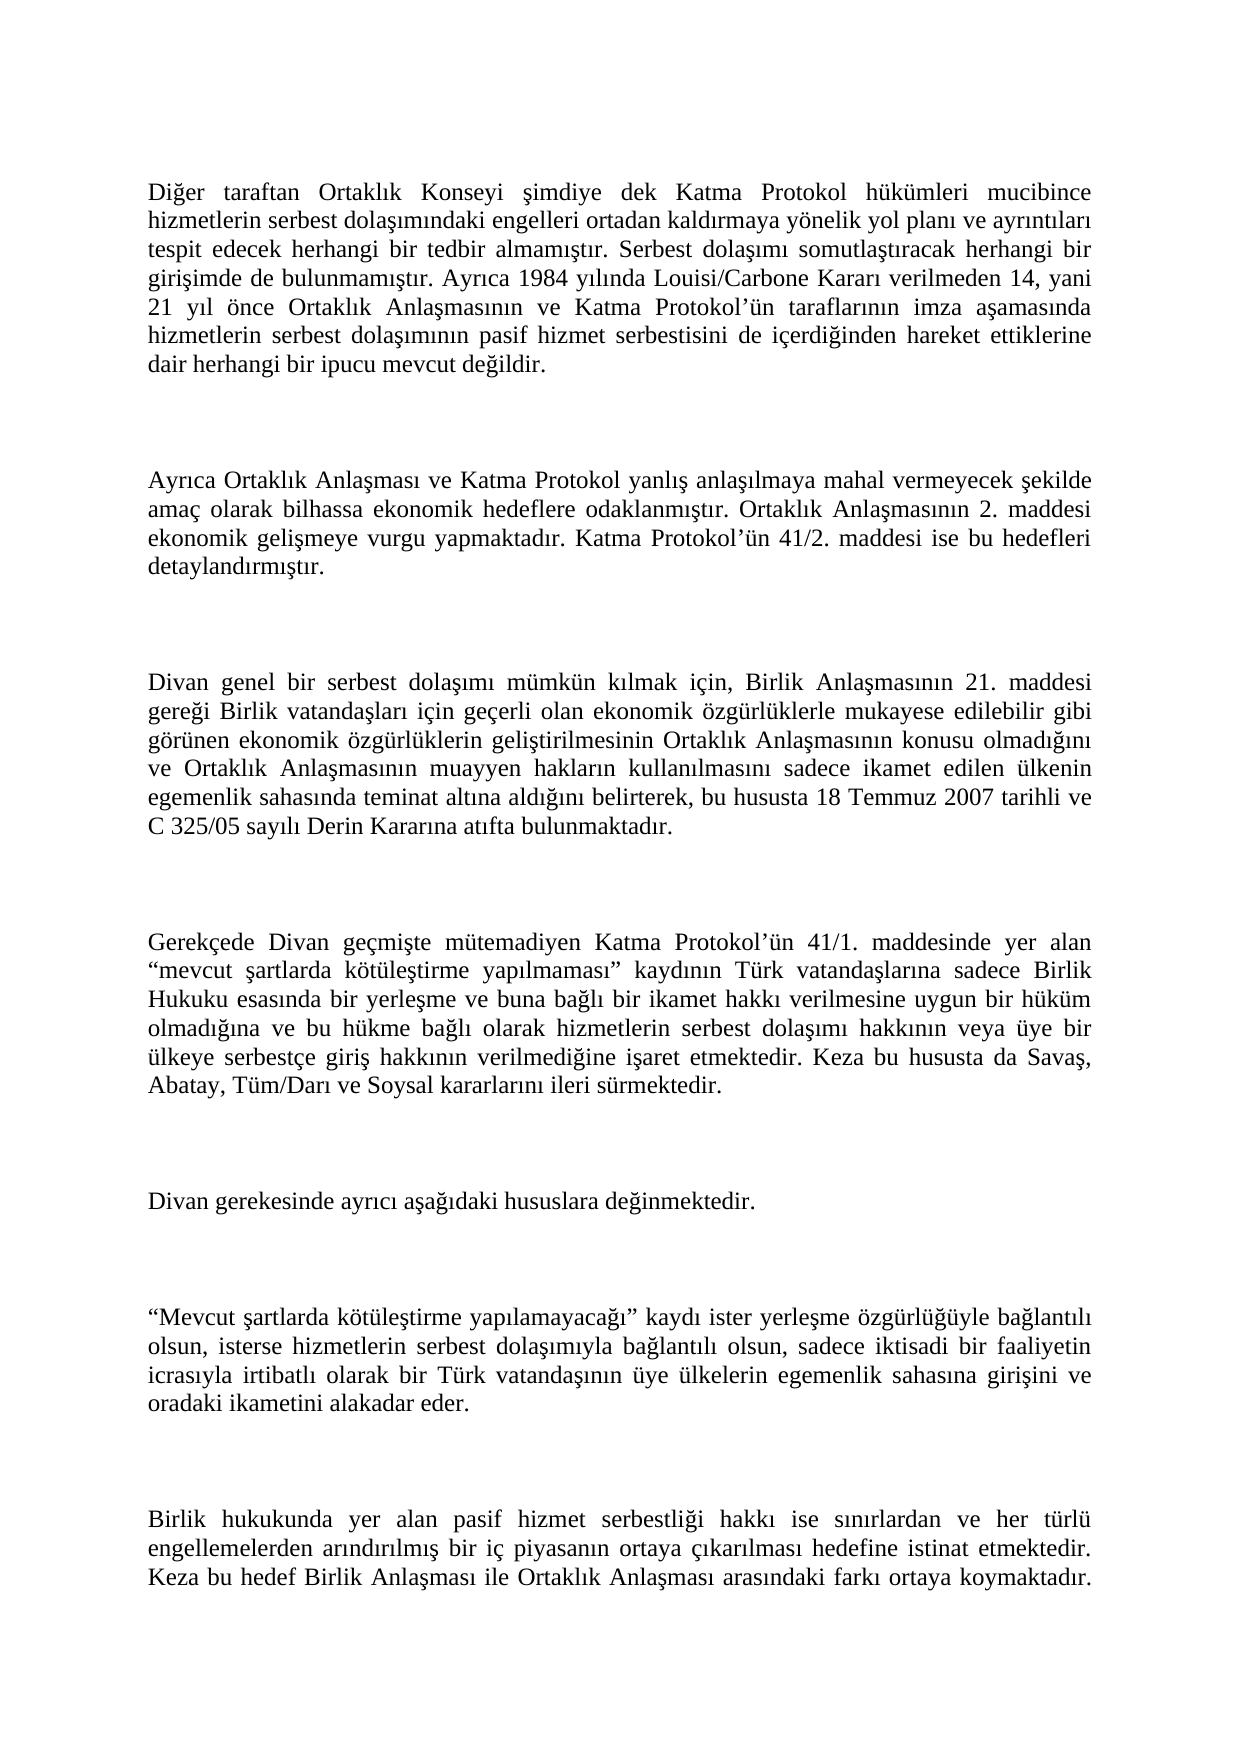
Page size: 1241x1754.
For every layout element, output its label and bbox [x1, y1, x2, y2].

table_cell [148, 148, 1093, 1591]
